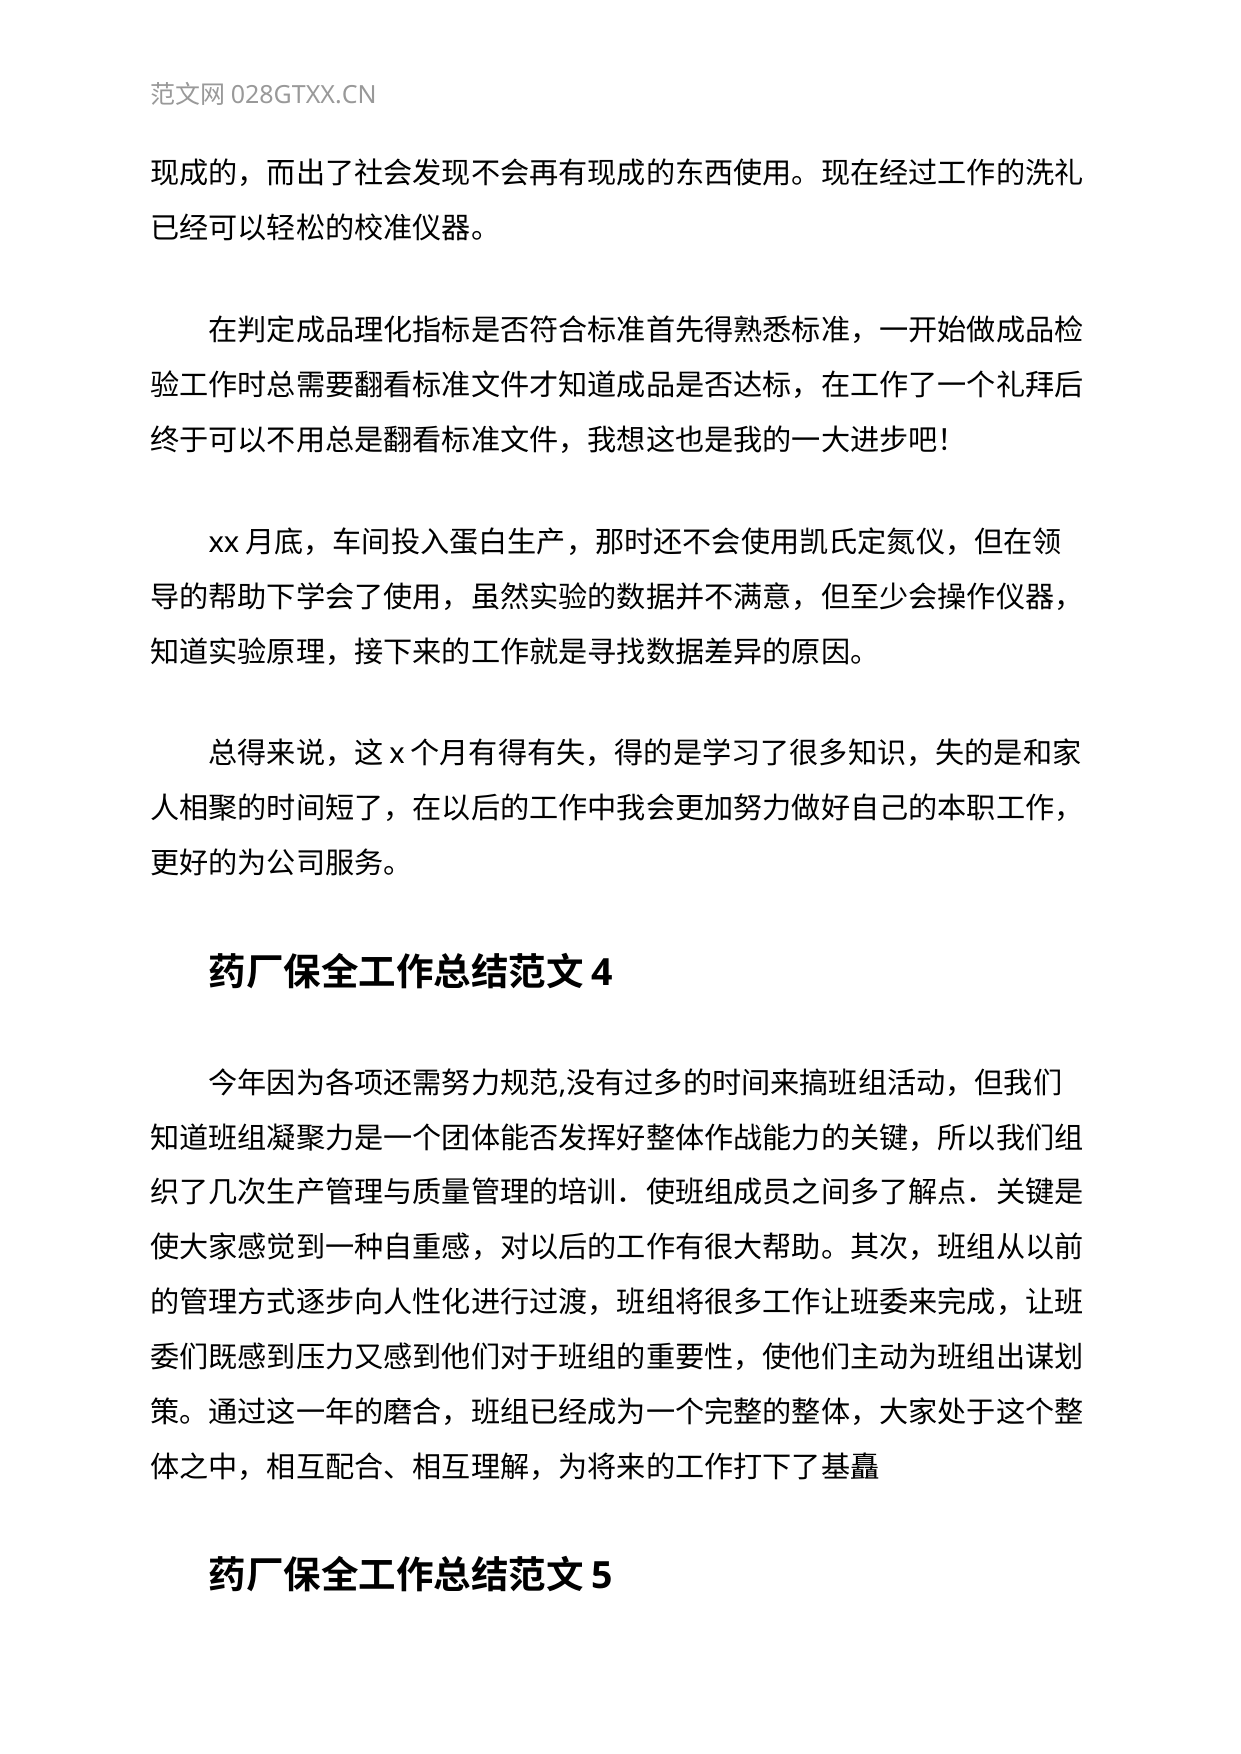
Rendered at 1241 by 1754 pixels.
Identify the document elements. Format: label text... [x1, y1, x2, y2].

text 药厂保全工作总结范文5 [150, 1545, 1090, 1600]
text xx月底，车间投入蛋白生产，那时还不会使用凯氏定氮仪，但在领导的帮助下学会了使用，虽然实验的数据并不满意，但至少会操作仪器，知道实验原理，接下来的工作就是寻找数据差异的原因。 [150, 518, 1090, 670]
text 药厂保全工作总结范文4 [150, 942, 1090, 996]
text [150, 150, 1090, 247]
text 今年因为各项还需努力规范,没有过多的时间来搞班组活动，但我们知道班组凝聚力是一个团体能否发挥好整体作战能力的关键，所以我们组织了几次生产管理与质量管理的培训．使班组成员之间多了解点．关键是使大家感觉到一种自重感，对以后的工作有很大帮助。其次，班组从以前的管理方式逐步向人性化进行过渡，班组将很多工作让班委来完成，让班委们既感到压力又感到他们对于班组的重要性，使他们主动为班组出谋划策。通过这一年的磨合，班组已经成为一个完整的整体，大家处于这个整体之中，相互配合、相互理解，为将来的工作打下了基矗 [150, 1059, 1090, 1486]
text 在判定成品理化指标是否符合标准首先得熟悉标准，一开始做成品检验工作时总需要翻看标准文件才知道成品是否达标，在工作了一个礼拜后终于可以不用总是翻看标准文件，我想这也是我的一大进步吧！ [150, 307, 1090, 459]
text 总得来说，这x个月有得有失，得的是学习了很多知识，失的是和家人相聚的时间短了，在以后的工作中我会更加努力做好自己的本职工作，更好的为公司服务。 [150, 730, 1090, 882]
